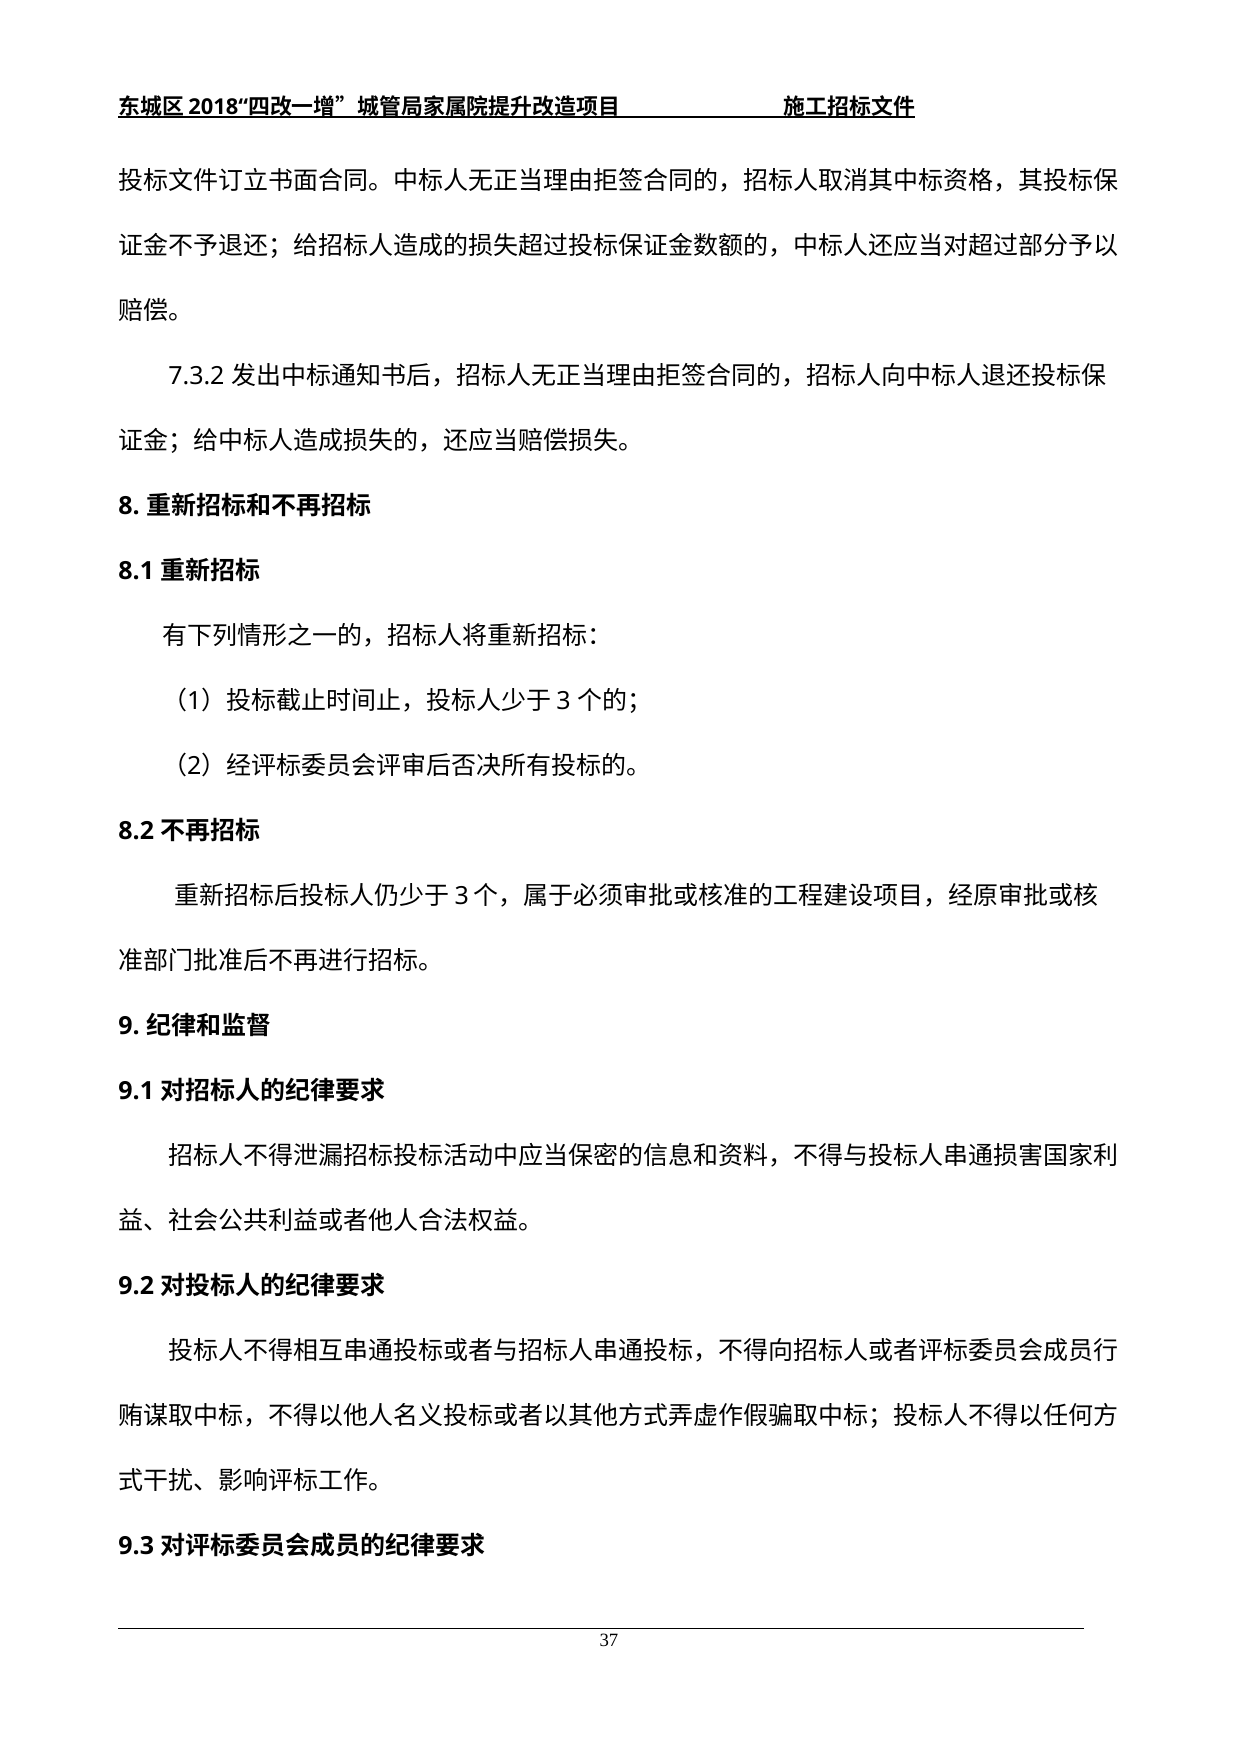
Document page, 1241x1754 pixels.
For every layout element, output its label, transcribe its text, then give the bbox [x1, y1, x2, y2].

text 8.1 重新招标 [118, 536, 1122, 601]
text 7.3.2 发出中标通知书后，招标人无正当理由拒签合同的，招标人向中标人退还投标保证金；给中标人造成损失的，还应当赔偿损失。 [118, 341, 1122, 471]
text 有下列情形之一的，招标人将重新招标： [118, 601, 1122, 666]
text 9.2 对投标人的纪律要求 [118, 1251, 1122, 1316]
text 8.2 不再招标 [118, 796, 1122, 861]
text （1）投标截止时间止，投标人少于3 个的； [118, 666, 1122, 731]
text 重新招标后投标人仍少于3个，属于必须审批或核准的工程建设项目，经原审批或核准部门批准后不再进行招标。 [118, 861, 1122, 991]
text 9. 纪律和监督 [118, 991, 1122, 1056]
text 9.3 对评标委员会成员的纪律要求 [118, 1511, 1122, 1576]
text 9.1 对招标人的纪律要求 [118, 1056, 1122, 1121]
text 8. 重新招标和不再招标 [118, 471, 1122, 536]
text 招标人不得泄漏招标投标活动中应当保密的信息和资料，不得与投标人串通损害国家利益、社会公共利益或者他人合法权益。 [118, 1121, 1122, 1251]
text （2）经评标委员会评审后否决所有投标的。 [118, 731, 1122, 796]
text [118, 146, 1122, 341]
text 投标人不得相互串通投标或者与招标人串通投标，不得向招标人或者评标委员会成员行贿谋取中标，不得以他人名义投标或者以其他方式弄虚作假骗取中标；投标人不得以任何方式干扰、影响评标工作。 [118, 1316, 1122, 1511]
